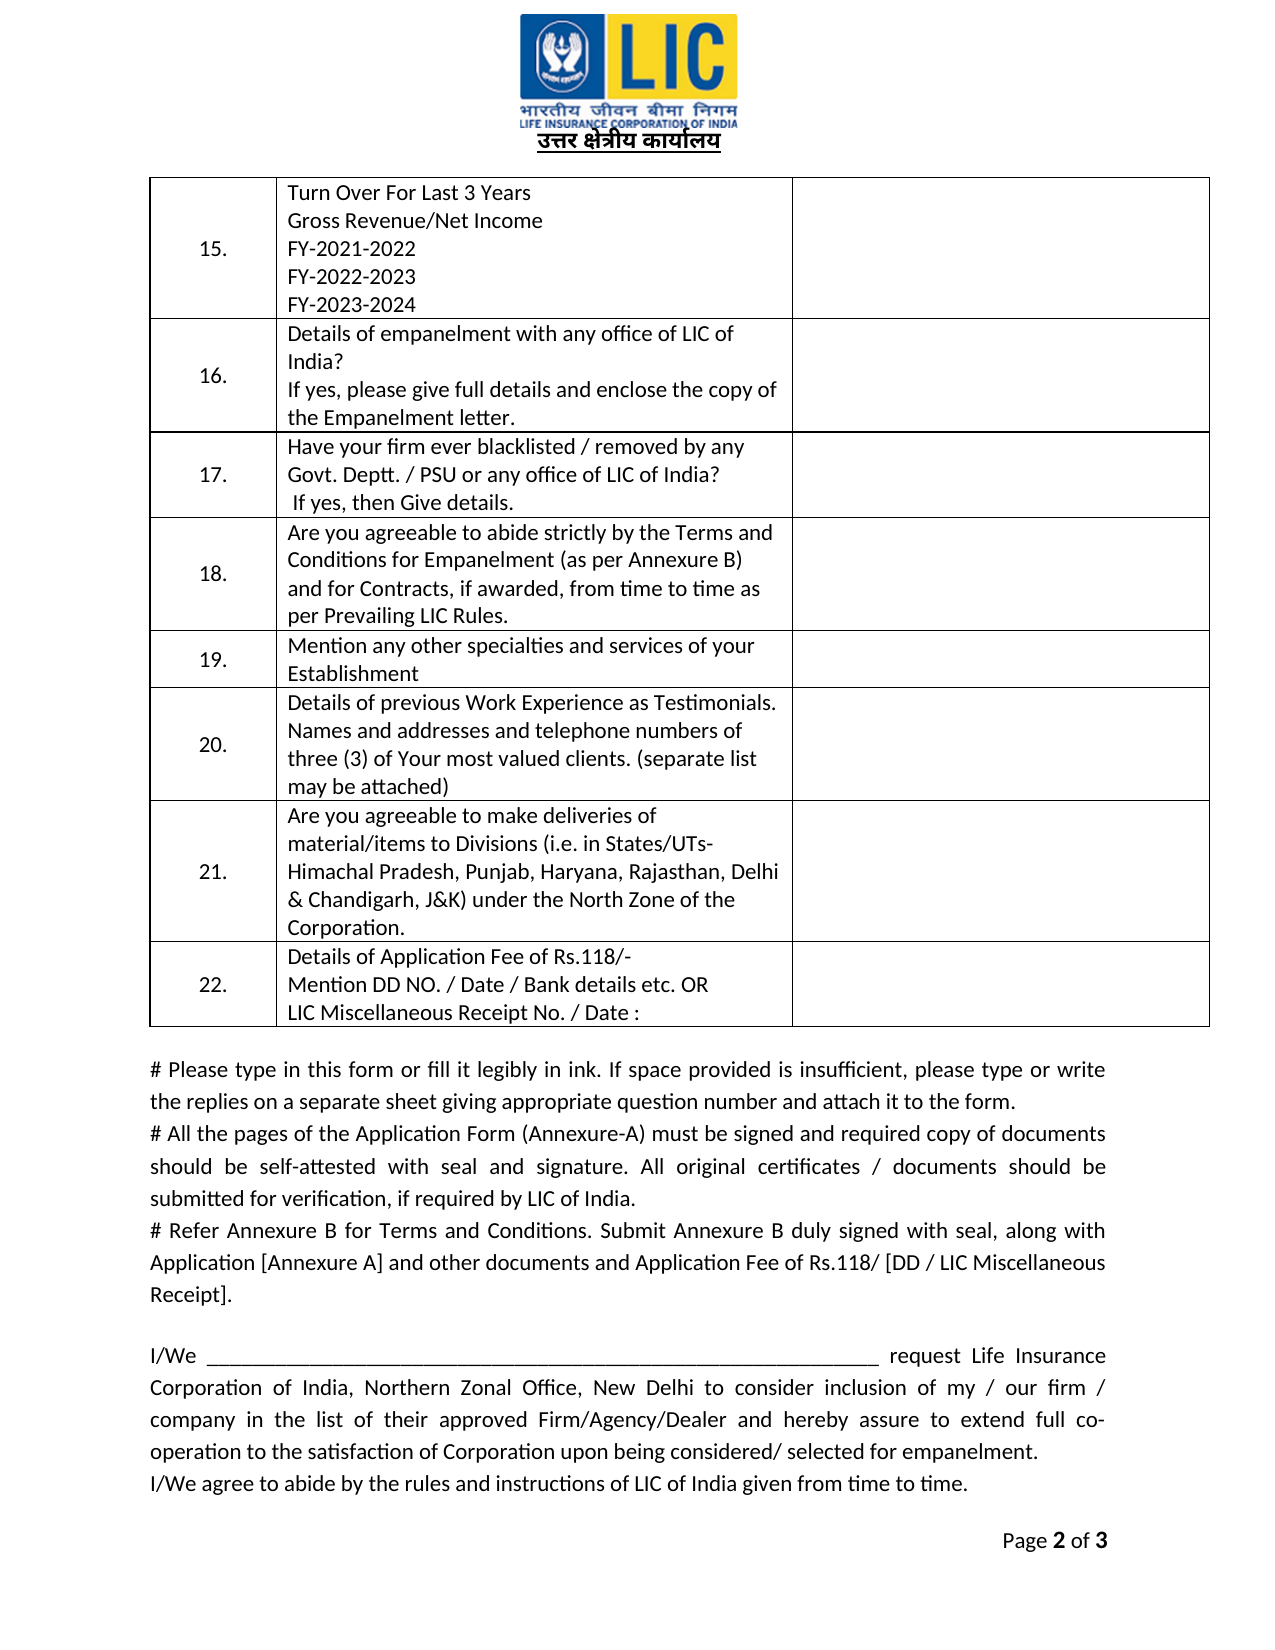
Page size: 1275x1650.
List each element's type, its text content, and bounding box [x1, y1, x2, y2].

table_cell Details of empanelment with any office of LIC of India? If yes, please give full details and enclose the copy of the Empanelment letter. [277, 319, 792, 431]
table_cell Details of previous Work Experience as Testimonials. Names and addresses and telephone numbers of three (3) of Your most valued clients. (separate list may be attached) [277, 688, 792, 800]
table_cell 16. [151, 319, 276, 431]
table_cell Are you agreeable to abide strictly by the Terms and Conditions for Empanelment (as per Annexure B) and for Contracts, if awarded, from time to time as per Prevailing LIC Rules. [277, 518, 792, 630]
table_cell Mention any other specialties and services of your Establishment [277, 631, 792, 687]
text # Please type in this form or fill it legibly in ink. If space provided is insufficient, please type or write the replies on a separate sheet giving appropriate question number and attach it to the form. [150, 1055, 1107, 1115]
table_cell 17. [151, 433, 276, 517]
table_cell [793, 688, 1209, 800]
table_cell Are you agreeable to make deliveries of material/items to Divisions (i.e. in States/UTs-Himachal Pradesh, Punjab, Haryana, Rajasthan, Delhi & Chandigarh, J&K) under the North Zone of the Corporation. [277, 801, 792, 941]
table_cell 19. [151, 631, 276, 687]
table_cell [793, 518, 1209, 630]
table_cell [793, 801, 1209, 941]
table_cell Have your firm ever blacklisted / removed by any Govt. Deptt. / PSU or any office of LIC of India? If yes, then Give details. [277, 433, 792, 517]
table_cell 18. [151, 518, 276, 630]
table_cell Turn Over For Last 3 Years Gross Revenue/Net Income FY-2021-2022 FY-2022-2023 FY-2023-2024 [277, 178, 792, 318]
table_cell Details of Application Fee of Rs.118/- Mention DD NO. / Date / Bank details etc. OR LIC Miscellaneous Receipt No. / Date : [277, 942, 792, 1026]
table_cell [793, 433, 1209, 517]
table_cell 20. [151, 688, 276, 800]
table_cell [793, 319, 1209, 431]
text # Refer Annexure B for Terms and Conditions. Submit Annexure B duly signed with seal, along with Application [Annexure A] and other documents and Application Fee of Rs.118/ [DD / LIC Miscellaneous Receipt]. [150, 1216, 1107, 1308]
table_cell [793, 942, 1209, 1026]
table_cell [793, 178, 1209, 318]
picture [520, 14, 738, 128]
table_cell 15. [151, 178, 276, 318]
text I/We agree to abide by the rules and instructions of LIC of India given from time to time. [150, 1469, 1107, 1497]
table_cell 21. [151, 801, 276, 941]
text I/We ___________________________________________________________ request Life Insurance Corporation of India, Northern Zonal Office, New Delhi to consider inclusion of my / our firm / company in the list of their approved Firm/Agency/Dealer and hereby assure to extend full co-operation to the satisfaction of Corporation upon being considered/ selected for empanelment. [150, 1341, 1107, 1465]
table_cell [793, 631, 1209, 687]
table_cell 22. [151, 942, 276, 1026]
text # All the pages of the Application Form (Annexure-A) must be signed and required copy of documents should be self-attested with seal and signature. All original certificates / documents should be submitted for verification, if required by LIC of India. [150, 1119, 1107, 1212]
